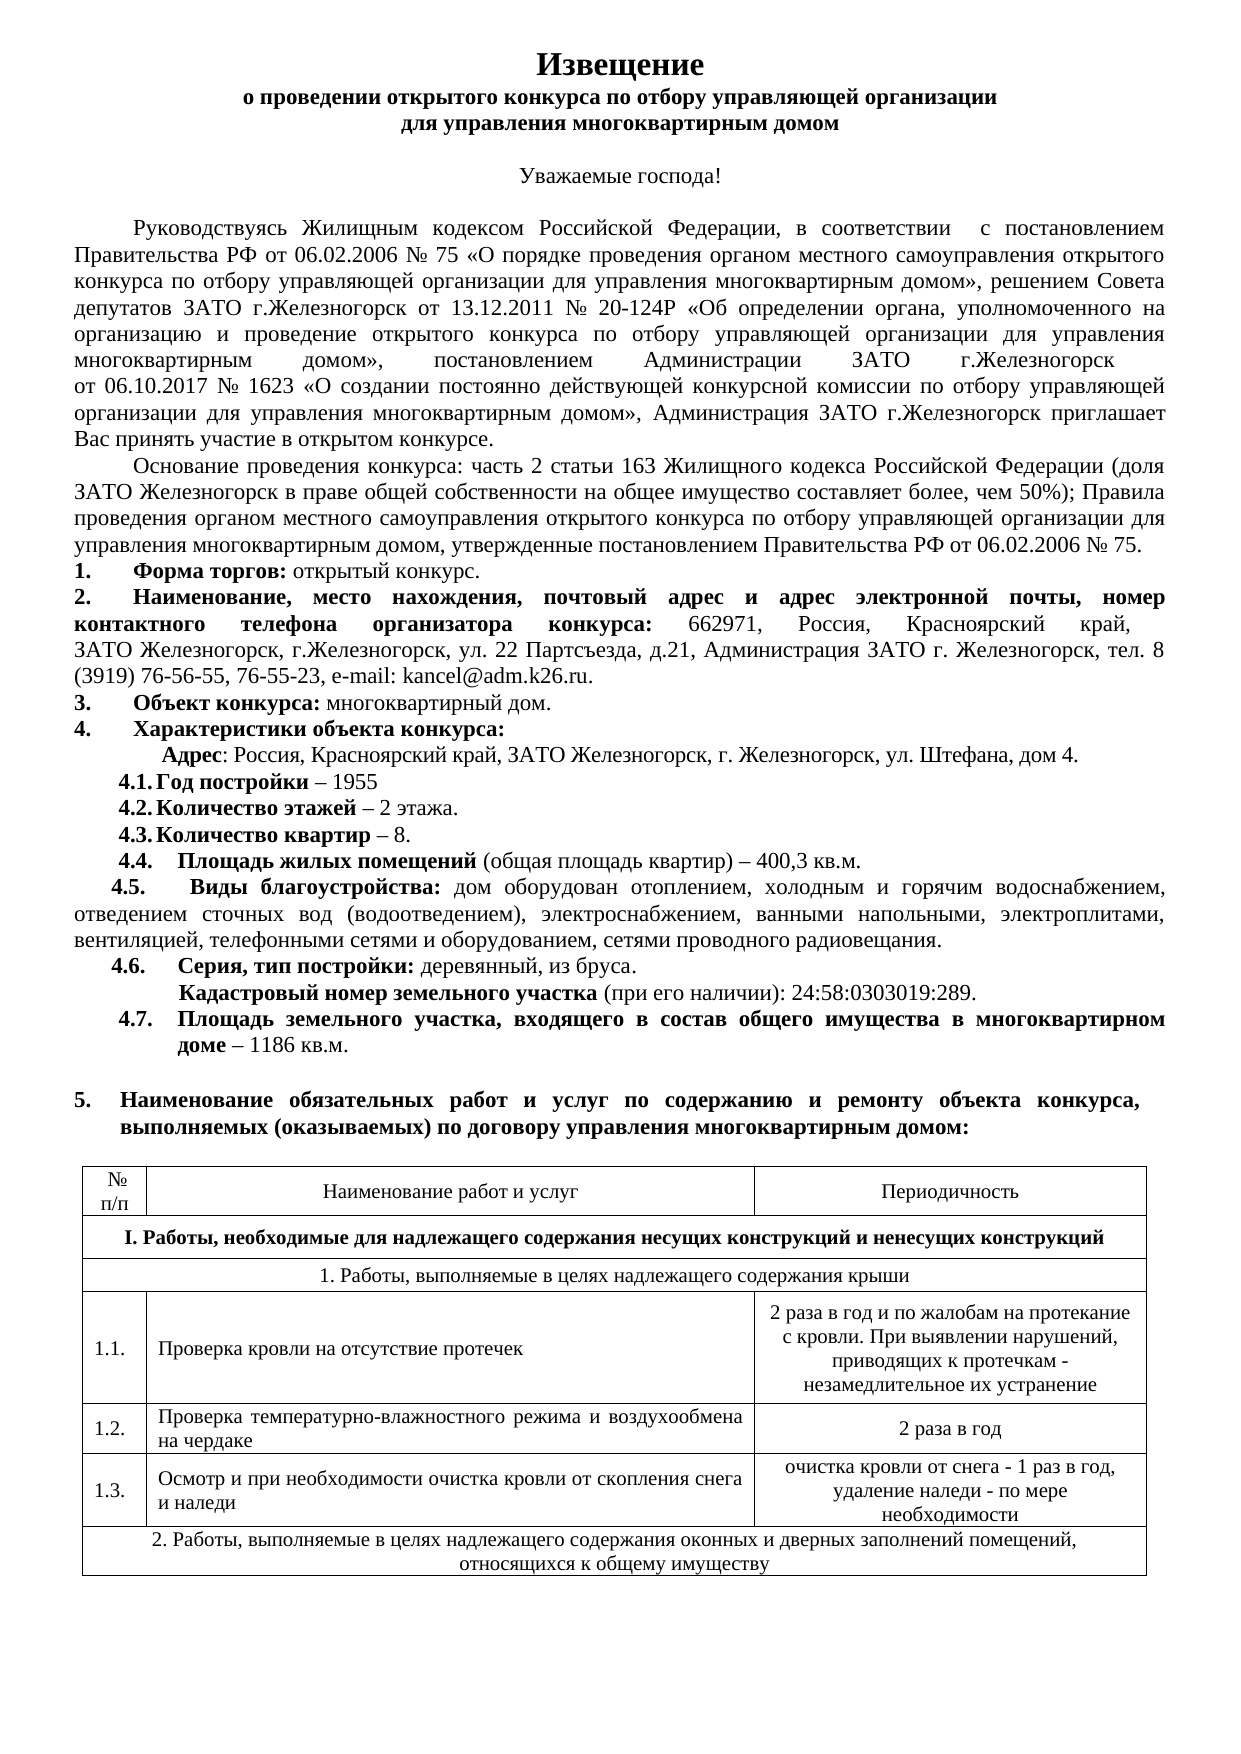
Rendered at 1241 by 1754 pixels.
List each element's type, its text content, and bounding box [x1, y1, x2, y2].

text Адрес: Россия, Красноярский край, ЗАТО Железногорск, г. Железногорск, ул. Штефана, дом 4. [74, 742, 1167, 768]
list Характеристики объекта конкурса: [74, 715, 1167, 742]
list Количество этажей – 2 этажа. [118, 794, 1167, 821]
text Уважаемые господа! [74, 162, 1167, 188]
text для управления многоквартирным домом [74, 109, 1167, 135]
text Основание проведения конкурса: часть 2 статьи 163 Жилищного кодекса Российской Федерации (доля ЗАТО Железногорск в праве общей собственности на общее имущество составляет более, чем 50%); Правила проведения органом местного самоуправления открытого конкурса по отбору управляющей организации для управления многоквартирным домом, утвержденные постановлением Правительства РФ от 06.02.2006 № 75. [74, 452, 1167, 557]
list Серия, тип постройки: деревянный, из бруса. [74, 952, 1167, 979]
list Количество квартир – 8. [118, 821, 1167, 847]
list Год постройки – 1955 [118, 768, 1167, 794]
text о проведении открытого конкурса по отбору управляющей организации [74, 83, 1167, 109]
list Виды благоустройства: дом оборудован отоплением, холодным и горячим водоснабжением, отведением сточных вод (водоотведением), электроснабжением, ванными напольными, электроплитами, вентиляцией, телефонными сетями и оборудованием, сетями проводного радиовещания. [74, 873, 1167, 952]
list Площадь земельного участка, входящего в состав общего имущества в многоквартирном доме – 1186 кв.м. [118, 1005, 1167, 1058]
list Объект конкурса: многоквартирный дом. [74, 689, 1167, 715]
list Площадь жилых помещений (общая площадь квартир) – 400,3 кв.м. [74, 847, 1167, 873]
text Кадастровый номер земельного участка (при его наличии): 24:58:0303019:289. [74, 979, 1167, 1005]
list Наименование, место нахождения, почтовый адрес и адрес электронной почты, номер контактного телефона организатора конкурса: 662971, Россия, Красноярский край, ЗАТО Железногорск, г.Железногорск, ул. 22 Партсъезда, д.21, Администрация ЗАТО г. Железногорск, тел. 8 (3919) 76-56-55, 76-55-23, e-mail: kancel@adm.k26.ru. [74, 583, 1167, 689]
text Извещение [74, 44, 1167, 83]
text Руководствуясь Жилищным кодексом Российской Федерации, в соответствии с постановлением Правительства РФ от 06.02.2006 № 75 «О порядке проведения органом местного самоуправления открытого конкурса по отбору управляющей организации для управления многоквартирным домом», решением Совета депутатов ЗАТО г.Железногорск от 13.12.2011 № 20-124Р «Об определении органа, уполномоченного на организацию и проведение открытого конкурса по отбору управляющей организации для управления многоквартирным домом», постановлением Администрации ЗАТО г.Железногорск от 06.10.2017 № 1623 «О создании постоянно действующей конкурсной комиссии по отбору управляющей организации для управления многоквартирным домом», Администрация ЗАТО г.Железногорск приглашает Вас принять участие в открытом конкурсе. [74, 214, 1167, 452]
list Форма торгов: открытый конкурс. [74, 557, 1167, 583]
